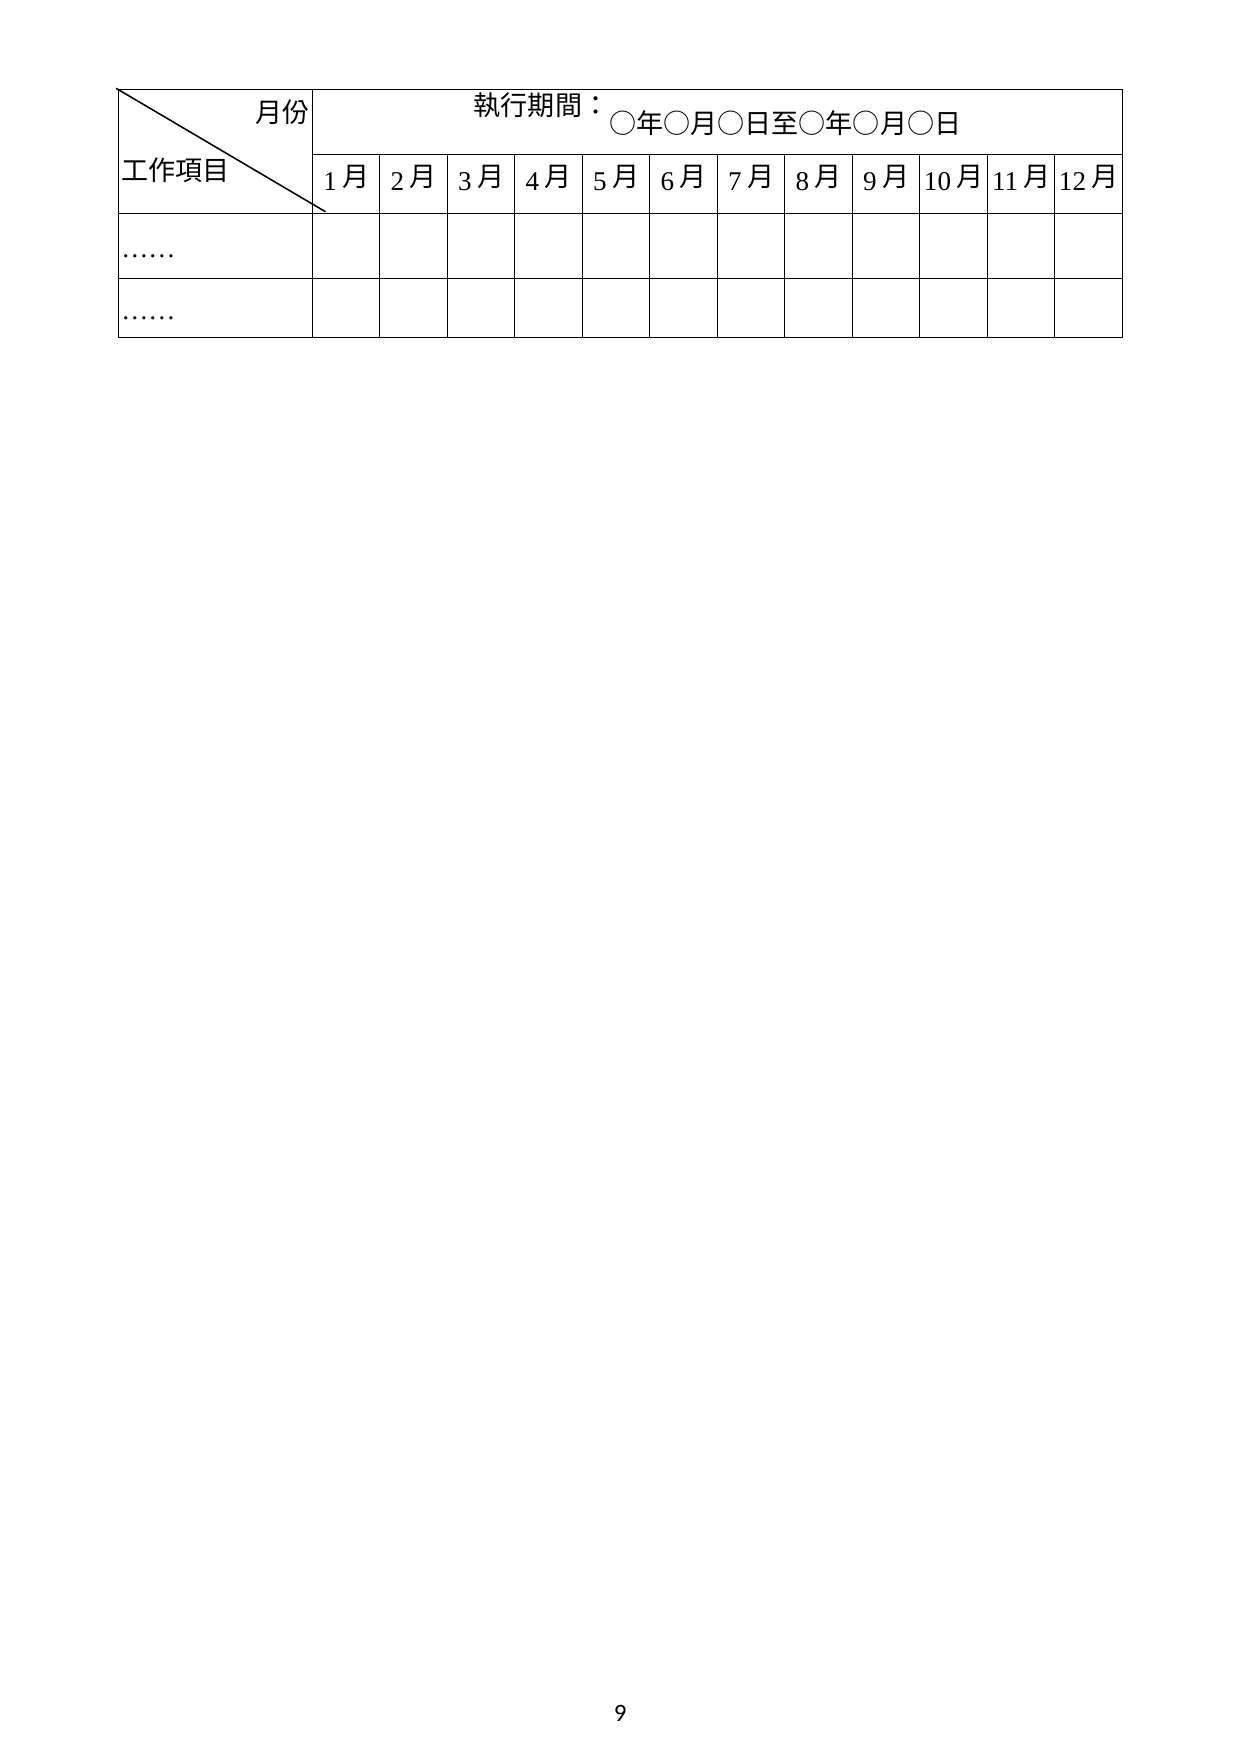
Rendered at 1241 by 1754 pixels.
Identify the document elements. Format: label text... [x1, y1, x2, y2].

table_cell 2月 [380, 155, 447, 212]
table_cell [785, 279, 852, 337]
table_cell 8月 [785, 155, 852, 212]
table_cell 6月 [650, 155, 717, 212]
table_cell [650, 279, 717, 337]
table_cell [920, 279, 987, 337]
table_cell 11月 [988, 155, 1054, 212]
table_cell [650, 214, 717, 278]
table_cell [718, 214, 784, 278]
table_header 月份 工作項目 [119, 92, 312, 212]
table_header 月份 工作項目 [123, 90, 312, 202]
table_header 執行期間：○年○月○日至○年○月○日 [313, 90, 1122, 154]
table_cell [583, 214, 649, 278]
table_cell 1月 [313, 155, 379, 212]
table_cell 5月 [583, 155, 649, 212]
table_cell 7月 [718, 155, 784, 212]
table_cell [380, 279, 447, 337]
table_cell [583, 279, 649, 337]
table_cell [785, 214, 852, 278]
table_cell [853, 214, 919, 278]
table_cell [1055, 279, 1122, 337]
table_cell 3月 [448, 155, 514, 212]
table_cell [313, 279, 379, 337]
table_cell [515, 214, 582, 278]
table_cell 9月 [853, 155, 919, 212]
table_cell [1055, 214, 1122, 278]
table_cell …… [119, 214, 312, 278]
table_cell 12月 [1055, 155, 1122, 212]
table_cell [718, 279, 784, 337]
table_cell [448, 279, 514, 337]
table_cell [515, 279, 582, 337]
table_cell [988, 279, 1054, 337]
table_cell [920, 214, 987, 278]
table_cell [988, 214, 1054, 278]
table_cell [313, 214, 379, 278]
table_cell …… [119, 279, 312, 337]
table_cell [853, 279, 919, 337]
table_cell 10月 [920, 155, 987, 212]
table_cell [380, 214, 447, 278]
table_cell [448, 214, 514, 278]
table_cell 4月 [515, 155, 582, 212]
